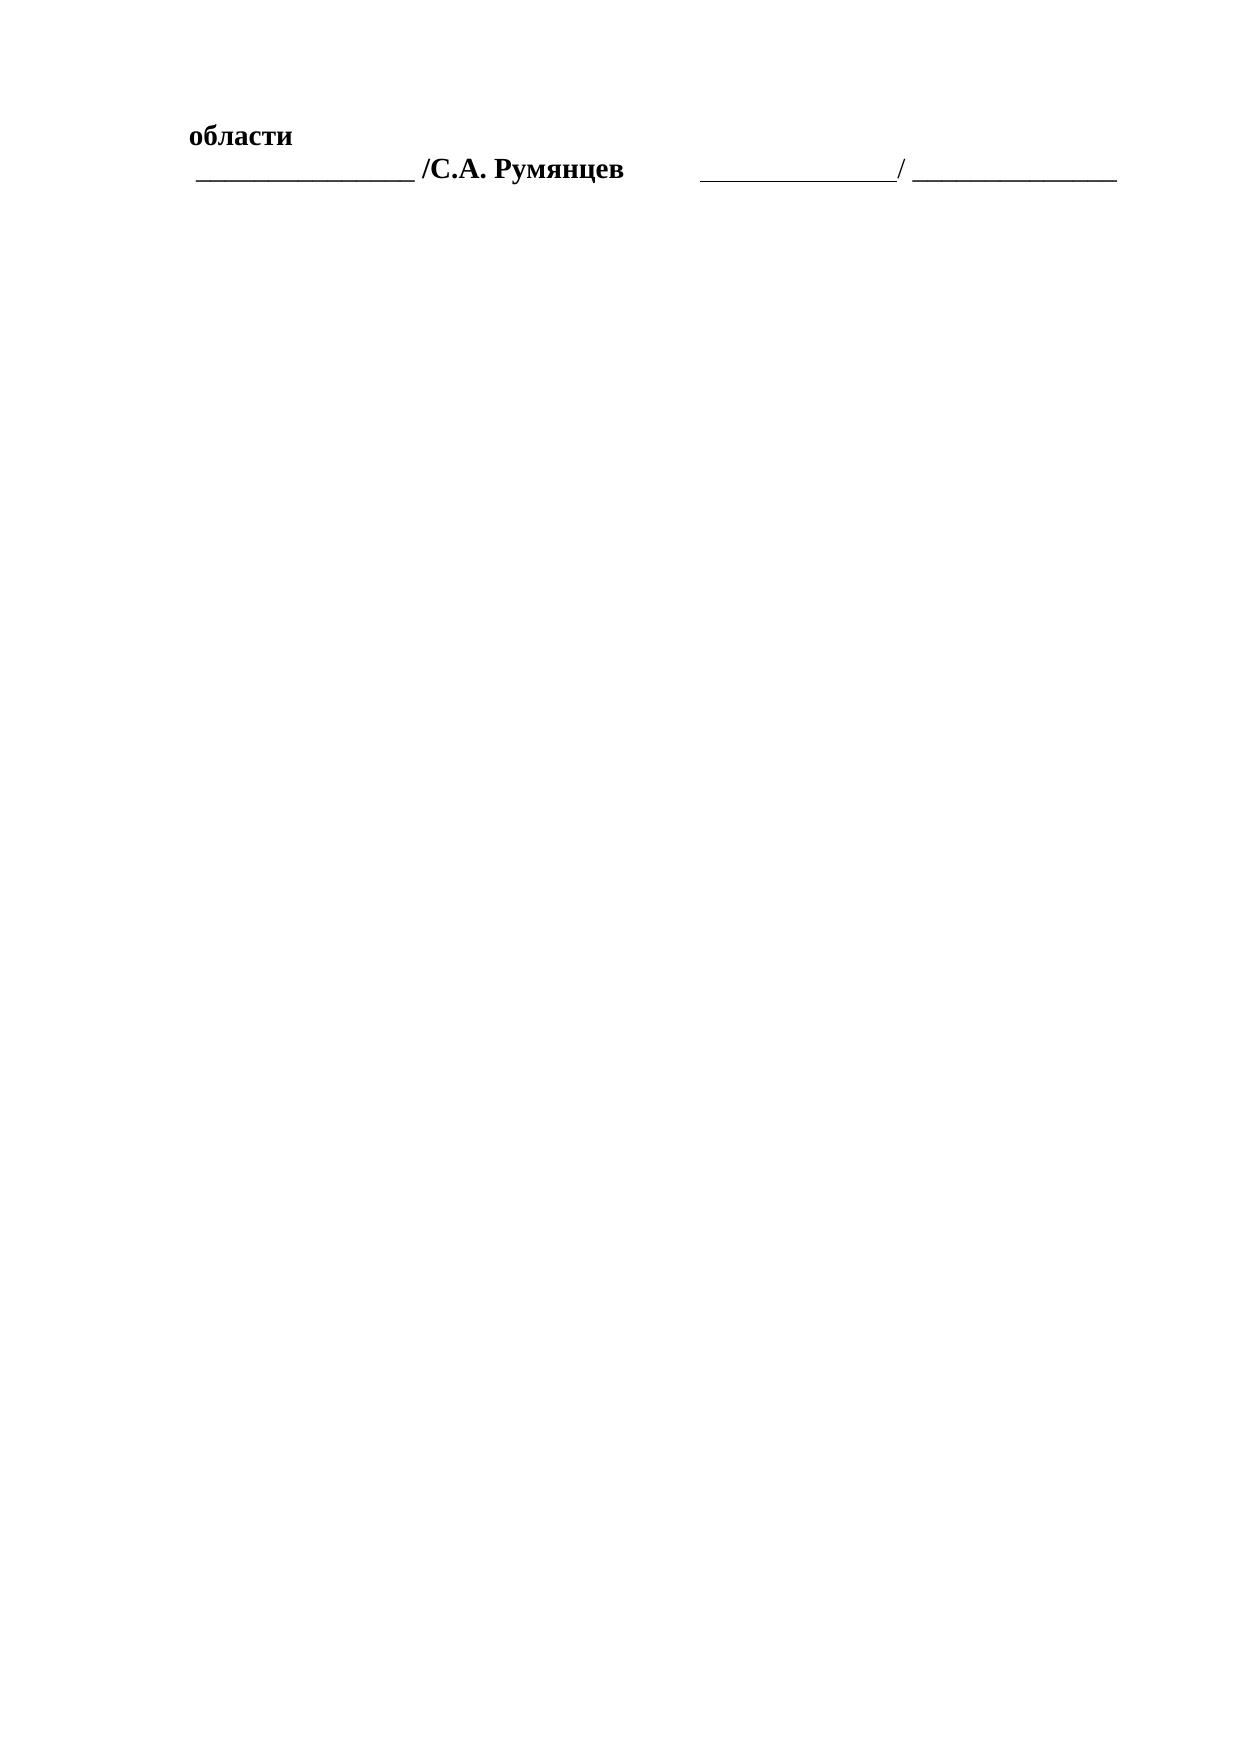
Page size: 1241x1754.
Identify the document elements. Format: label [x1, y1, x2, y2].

table_header [663, 118, 1179, 185]
table_header [177, 118, 663, 185]
